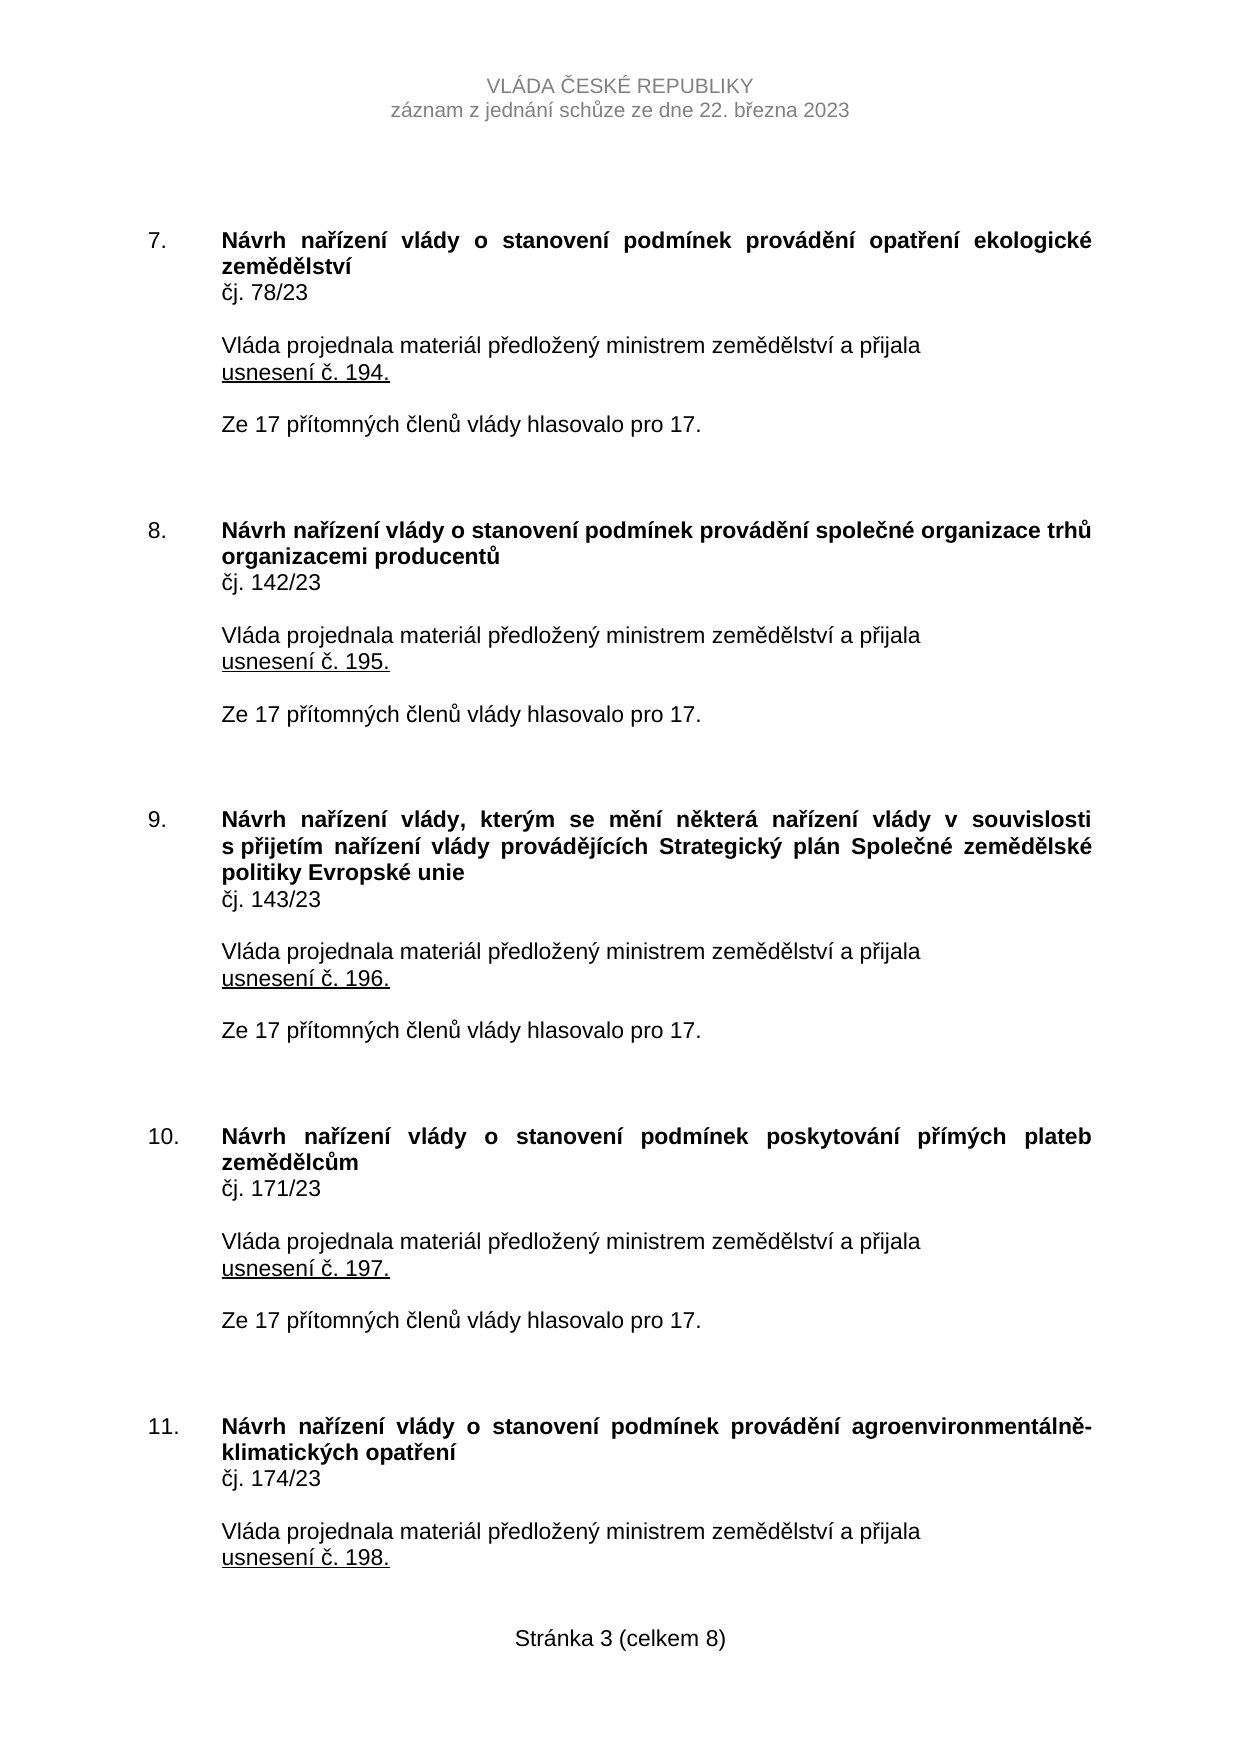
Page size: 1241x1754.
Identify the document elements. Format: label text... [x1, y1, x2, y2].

text Vláda projednala materiál předložený ministrem zemědělství a přijala [148, 1228, 1093, 1254]
text 9. Návrh nařízení vlády, kterým se mění některá nařízení vlády v souvislosti s přijetím nařízení vlády provádějících Strategický plán Společné zemědělské politiky Evropské unie [148, 806, 1093, 886]
text Ze 17 přítomných členů vlády hlasovalo pro 17. [148, 1017, 1093, 1044]
text Vláda projednala materiál předložený ministrem zemědělství a přijala [148, 332, 1093, 358]
text Ze 17 přítomných členů vlády hlasovalo pro 17. [148, 411, 1093, 437]
text usnesení č. 195. [148, 648, 1093, 675]
text Vláda projednala materiál předložený ministrem zemědělství a přijala [148, 622, 1093, 648]
text Vláda projednala materiál předložený ministrem zemědělství a přijala [148, 1518, 1093, 1544]
text 11. Návrh nařízení vlády o stanovení podmínek provádění agroenvironmentálně-klimatických opatření [148, 1413, 1093, 1465]
text Ze 17 přítomných členů vlády hlasovalo pro 17. [148, 701, 1093, 727]
text čj. 143/23 [148, 886, 1093, 912]
text Vláda projednala materiál předložený ministrem zemědělství a přijala [148, 938, 1093, 964]
text čj. 78/23 [148, 279, 1093, 306]
text usnesení č. 196. [148, 964, 1093, 991]
text usnesení č. 194. [148, 358, 1093, 385]
text usnesení č. 197. [148, 1254, 1093, 1281]
text 7. Návrh nařízení vlády o stanovení podmínek provádění opatření ekologické zemědělství [148, 227, 1093, 279]
text čj. 142/23 [148, 569, 1093, 596]
text 10. Návrh nařízení vlády o stanovení podmínek poskytování přímých plateb zemědělcům [148, 1123, 1093, 1175]
text čj. 174/23 [148, 1465, 1093, 1492]
text Ze 17 přítomných členů vlády hlasovalo pro 17. [148, 1307, 1093, 1333]
text usnesení č. 198. [148, 1544, 1093, 1571]
text čj. 171/23 [148, 1175, 1093, 1202]
text 8. Návrh nařízení vlády o stanovení podmínek provádění společné organizace trhů organizacemi producentů [148, 517, 1093, 569]
